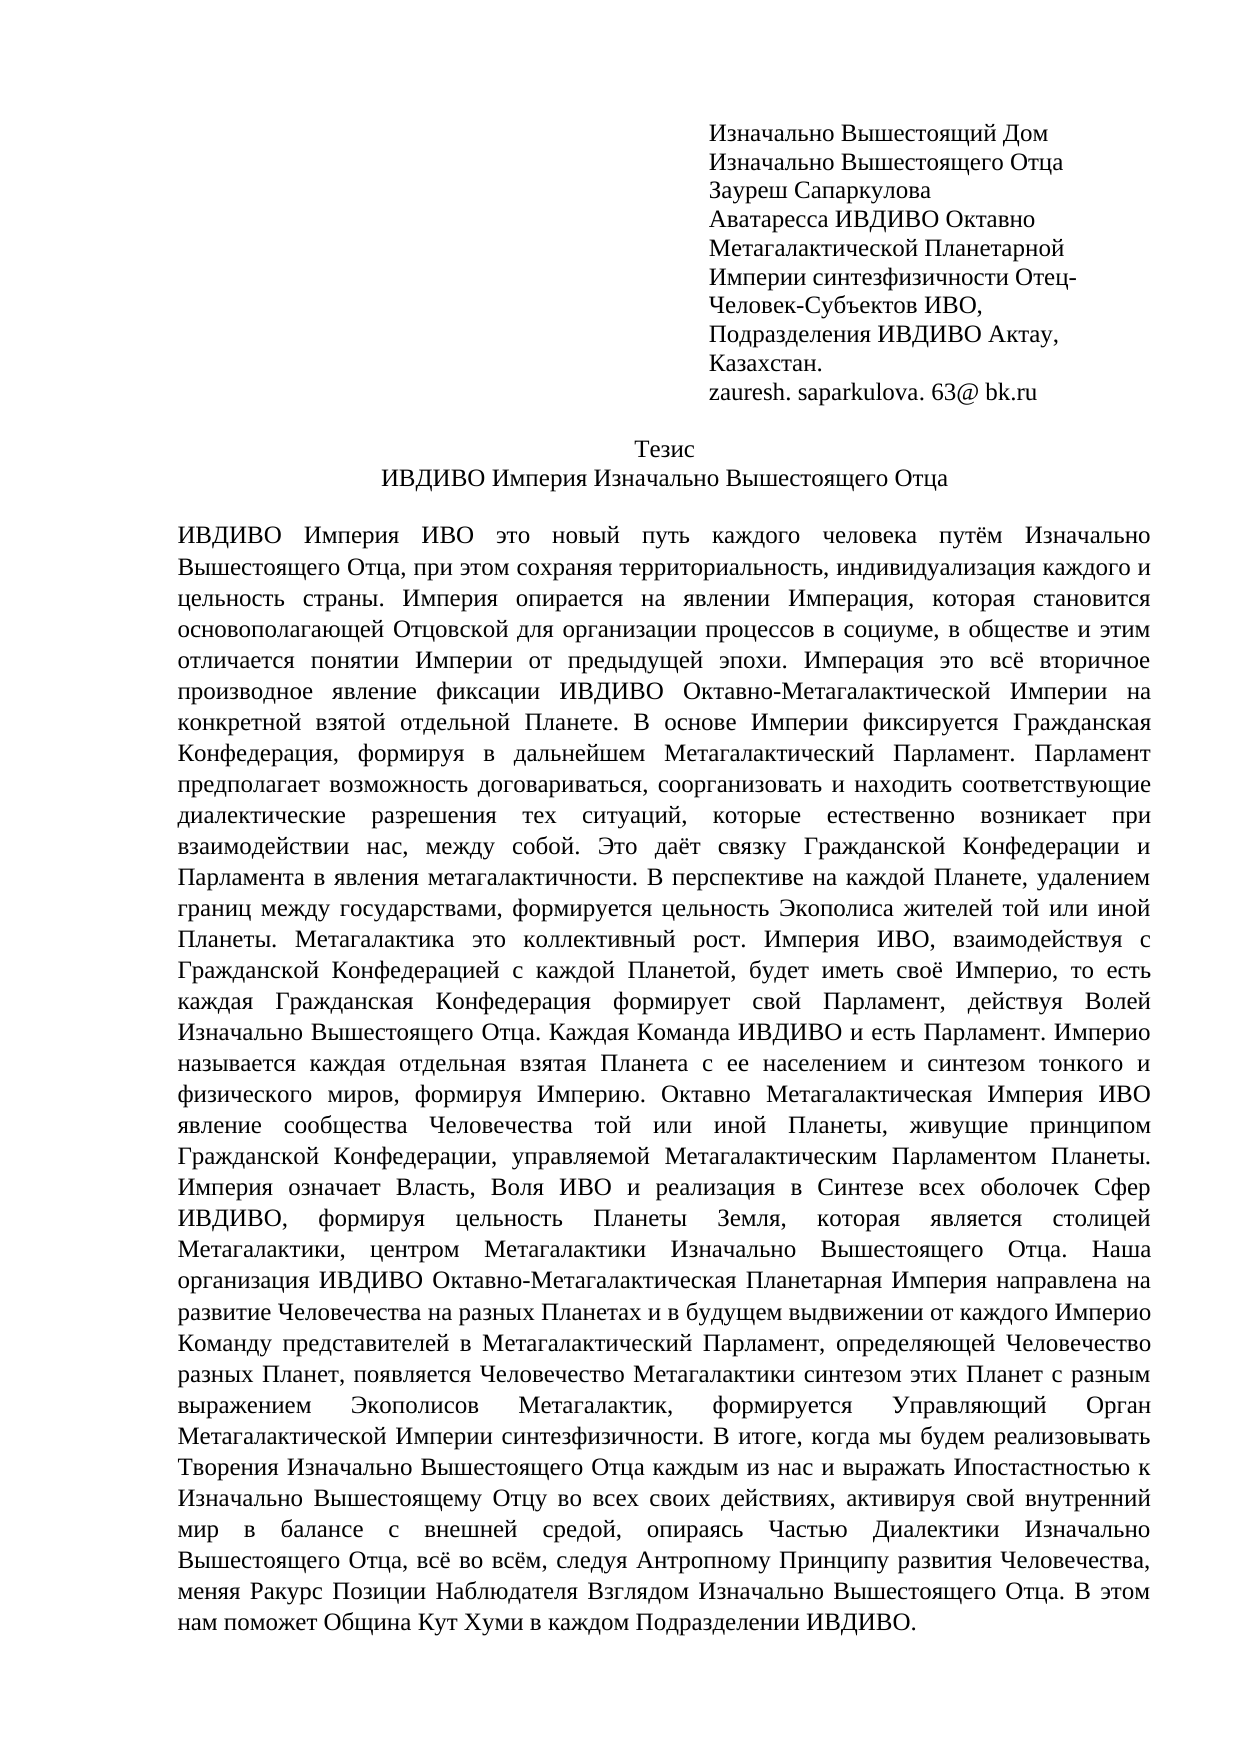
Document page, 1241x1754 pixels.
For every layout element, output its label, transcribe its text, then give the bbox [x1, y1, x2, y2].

text Аватаресса ИВДИВО Октавно Метагалактической Планетарной Империи синтезфизичности Отец-Человек-Субъектов ИВО, Подразделения ИВДИВО Актау, Казахстан. [709, 204, 1152, 377]
text zauresh. saparkulova. 63@ bk.ru [709, 377, 1152, 406]
text ИВДИВО Империя ИВО это новый путь каждого человека путём Изначально Вышестоящего Отца, при этом сохраняя территориальность, индивидуализация каждого и цельность страны. Империя опирается на явлении Имперация, которая становится основополагающей Отцовской для организации процессов в социуме, в обществе и этим отличается понятии Империи от предыдущей эпохи. Имперация это всё вторичное производное явление фиксации ИВДИВО Октавно-Метагалактической Империи на конкретной взятой отдельной Планете. В основе Империи фиксируется Гражданская Конфедерация, формируя в дальнейшем Метагалактический Парламент. Парламент предполагает возможность договариваться, соорганизовать и находить соответствующие диалектические разрешения тех ситуаций, которые естественно возникает при взаимодействии нас, между собой. Это даёт связку Гражданской Конфедерации и Парламента в явления метагалактичности. В перспективе на каждой Планете, удалением границ между государствами, формируется цельность Экополиса жителей той или иной Планеты. Метагалактика это коллективный рост. Империя ИВО, взаимодействуя с Гражданской Конфедерацией с каждой Планетой, будет иметь своё Империо, то есть каждая Гражданская Конфедерация формирует свой Парламент, действуя Волей Изначально Вышестоящего Отца. Каждая Команда ИВДИВО и есть Парламент. Империо называется каждая отдельная взятая Планета с ее населением и синтезом тонкого и физического миров, формируя Империю. Октавно Метагалактическая Империя ИВО явление сообщества Человечества той или иной Планеты, живущие принципом Гражданской Конфедерации, управляемой Метагалактическим Парламентом Планеты. Империя означает Власть, Воля ИВО и реализация в Синтезе всех оболочек Сфер ИВДИВО, формируя цельность Планеты Земля, которая является столицей Метагалактики, центром Метагалактики Изначально Вышестоящего Отца. Наша организация ИВДИВО Октавно-Метагалактическая Планетарная Империя направлена на развитие Человечества на разных Планетах и в будущем выдвижении от каждого Империо Команду представителей в Метагалактический Парламент, определяющей Человечество разных Планет, появляется Человечество Метагалактики синтезом этих Планет с разным выражением Экополисов Метагалактик, формируется Управляющий Орган Метагалактической Империи синтезфизичности. В итоге, когда мы будем реализовывать Творения Изначально Вышестоящего Отца каждым из нас и выражать Ипостастностью к Изначально Вышестоящему Отцу во всех своих действиях, активируя свой внутренний мир в балансе с внешней средой, опираясь Частью Диалектики Изначально Вышестоящего Отца, всё во всём, следуя Антропному Принципу развития Человечества, меняя Ракурс Позиции Наблюдателя Взглядом Изначально Вышестоящего Отца. В этом нам поможет Община Кут Хуми в каждом Подразделении ИВДИВО. [177, 521, 1152, 1636]
text Тезис [177, 434, 1152, 463]
text ИВДИВО Империя Изначально Вышестоящего Отца [177, 463, 1152, 492]
text Зауреш Сапаркулова [709, 176, 1152, 204]
text Изначально Вышестоящий Дом Изначально Вышестоящего Отца [709, 118, 1152, 176]
